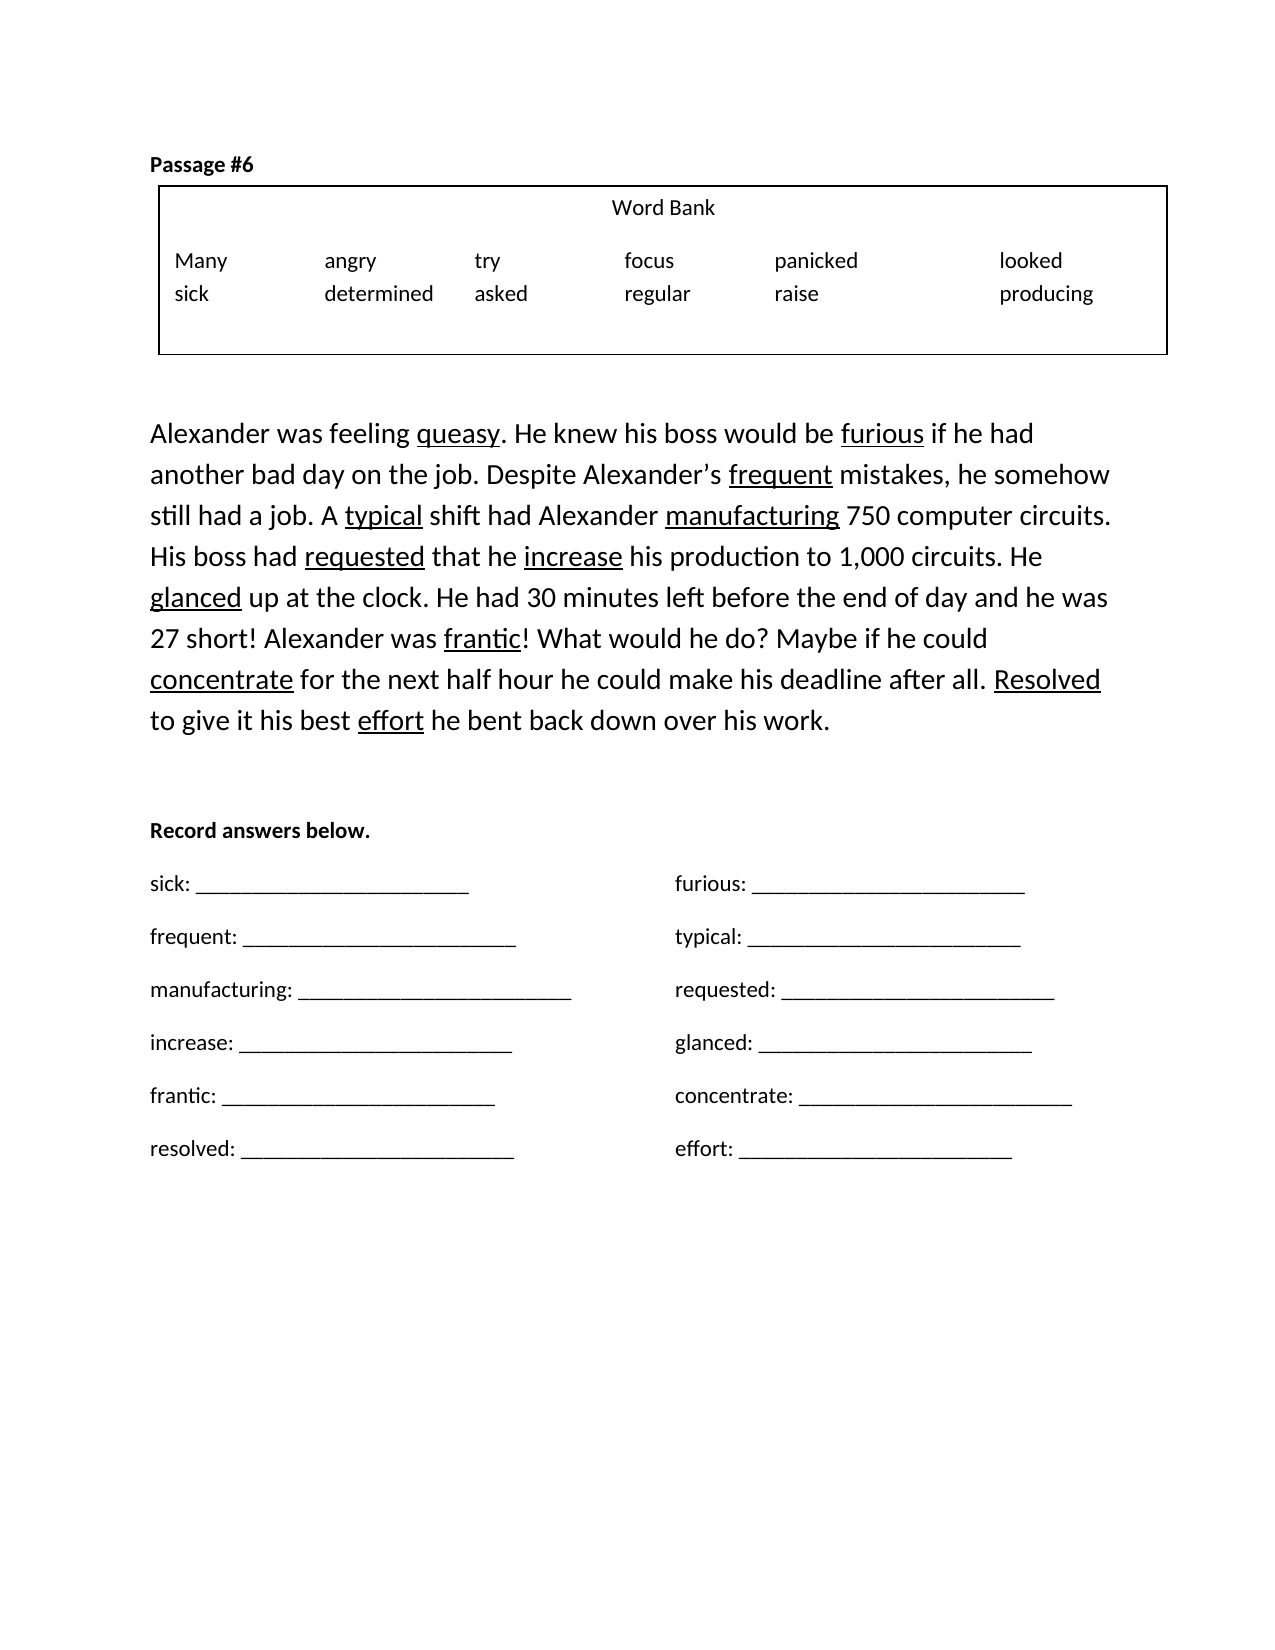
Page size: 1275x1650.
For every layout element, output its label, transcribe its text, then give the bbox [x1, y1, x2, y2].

text frantic: ________________________ concentrate: ________________________ [150, 1082, 1125, 1109]
text Record answers below. [150, 816, 1125, 844]
text frequent: ________________________ typical: ________________________ [150, 922, 1125, 951]
text sick: ________________________ furious: ________________________ [150, 869, 1125, 897]
text manufacturing: ________________________ requested: ________________________ [150, 976, 1125, 1003]
text Passage #6 [150, 150, 1125, 178]
text resolved: ________________________ effort: ________________________ [150, 1134, 1125, 1163]
text Alexander was feeling queasy. He knew his boss would be furious if he had another bad day on the job. Despite Alexander’s frequent mistakes, he somehow still had a job. A typical shift had Alexander manufacturing 750 computer circuits. His boss had requested that he increase his production to 1,000 circuits. He glanced up at the clock. He had 30 minutes left before the end of day and he was 27 short! Alexander was frantic! What would he do? Maybe if he could concentrate for the next half hour he could make his deadline after all. Resolved to give it his best effort he bent back down over his work. [150, 415, 1125, 737]
text increase: ________________________ glanced: ________________________ [150, 1028, 1125, 1057]
